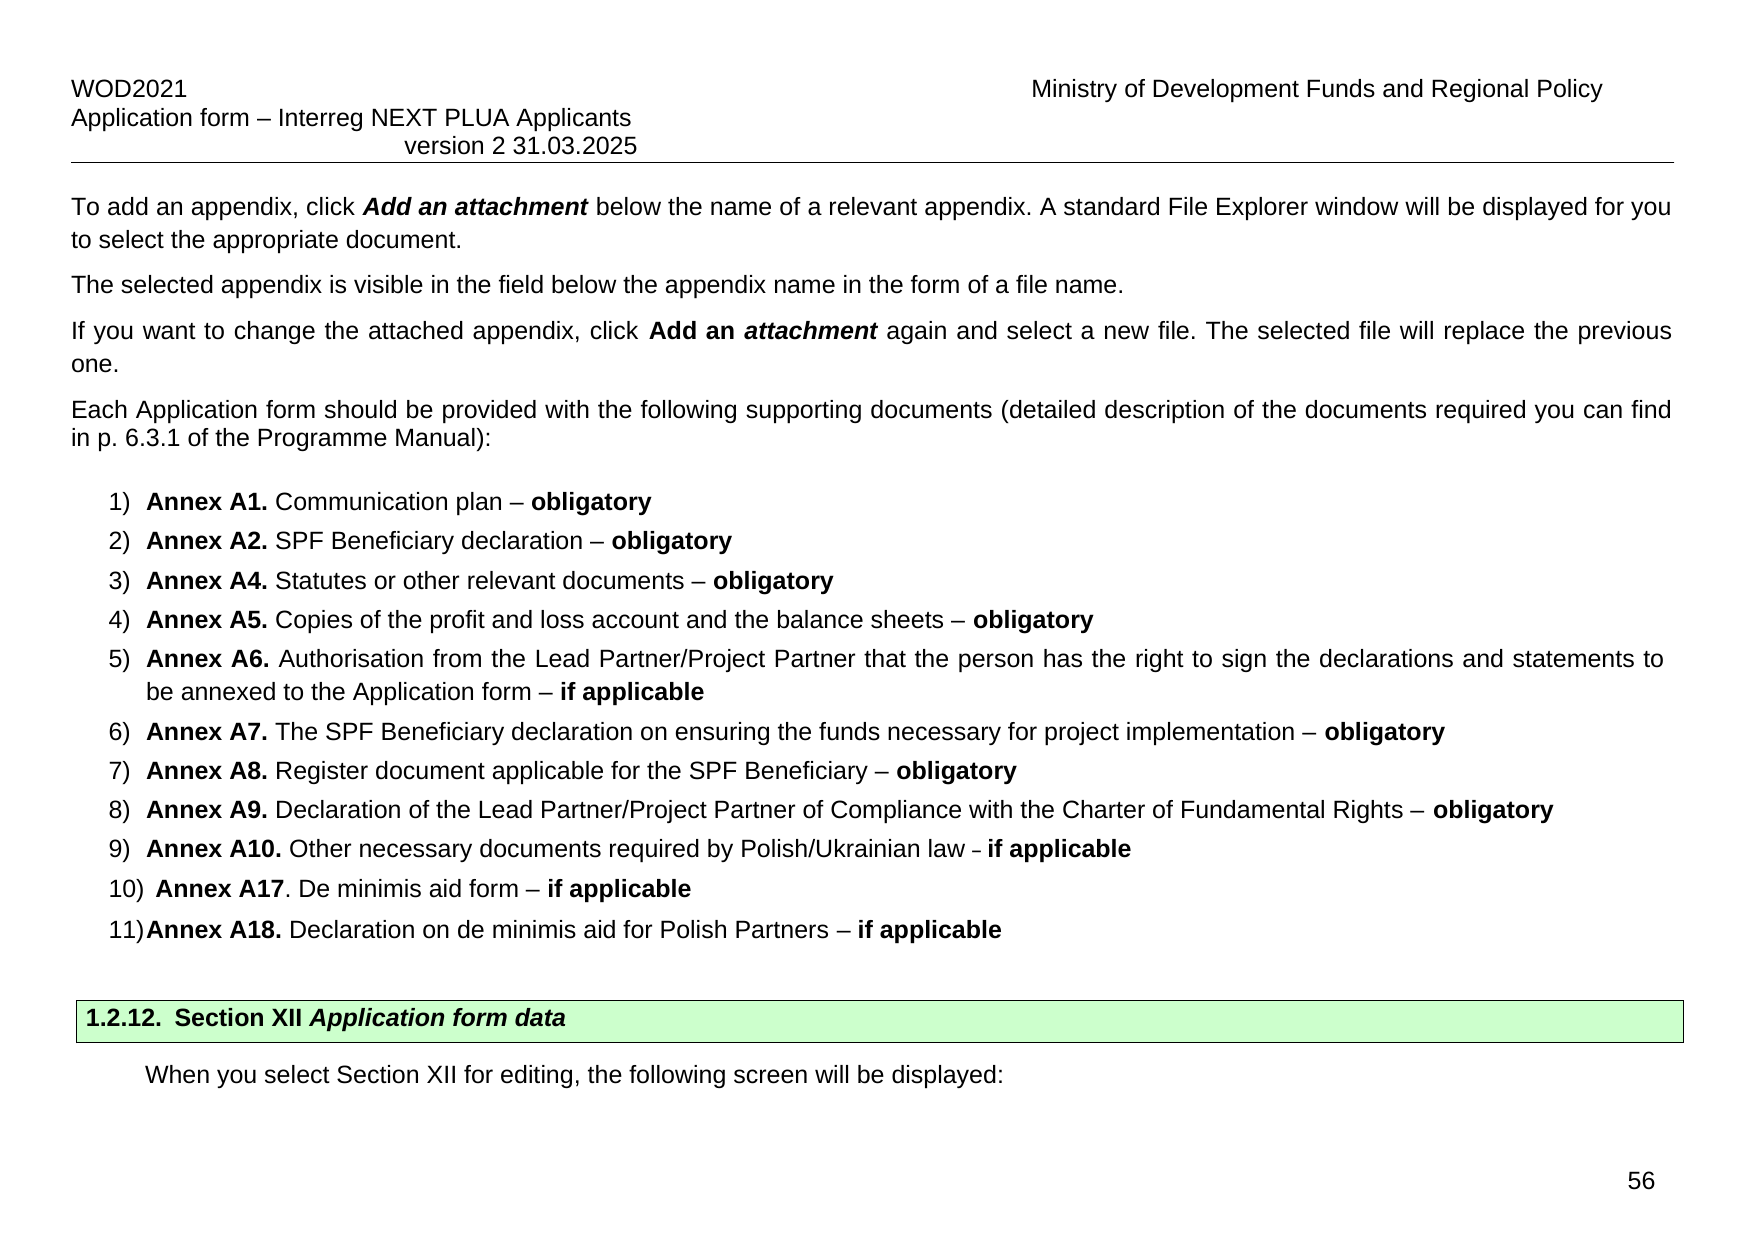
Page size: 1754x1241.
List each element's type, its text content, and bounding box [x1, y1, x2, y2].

text When you select Section XII for editing, the following screen will be displayed: [71, 1060, 1674, 1089]
subtitle Section XII Application form data [77, 1001, 1683, 1042]
list Annex A5. Copies of the profit and loss account and the balance sheets – obligatory [108, 605, 1666, 634]
list Annex A17. De minimis aid form – if applicable [108, 874, 1666, 903]
list Annex A6. Authorisation from the Lead Partner/Project Partner that the person has the right to sign the declarations and statements to be annexed to the Application form – if applicable [108, 644, 1666, 706]
list Annex A10. Other necessary documents required by Polish/Ukrainian law – if applicable [108, 834, 1666, 864]
list Annex A1. Communication plan – obligatory [108, 487, 1666, 516]
list Annex A2. SPF Beneficiary declaration – obligatory [108, 526, 1666, 555]
list Annex A9. Declaration of the Lead Partner/Project Partner of Compliance with the Charter of Fundamental Rights – obligatory [108, 795, 1666, 824]
list Annex A4. Statutes or other relevant documents – obligatory [108, 566, 1666, 594]
list Annex A7. The SPF Beneficiary declaration on ensuring the funds necessary for project implementation – obligatory [108, 716, 1666, 745]
list Annex A8. Register document applicable for the SPF Beneficiary – obligatory [108, 756, 1666, 784]
text Each Application form should be provided with the following supporting documents (detailed description of the documents required you can find in p. 6.3.1 of the Programme Manual): [71, 394, 1674, 452]
text The selected appendix is visible in the field below the appendix name in the form of a file name. [71, 271, 1674, 299]
text If you want to change the attached appendix, click Add an attachment again and select a new file. The selected file will replace the previous one. [71, 316, 1674, 378]
list Annex A18. Declaration on de minimis aid for Polish Partners – if applicable [108, 915, 1666, 944]
text To add an appendix, click Add an attachment below the name of a relevant appendix. A standard File Explorer window will be displayed for you to select the appropriate document. [71, 192, 1674, 254]
